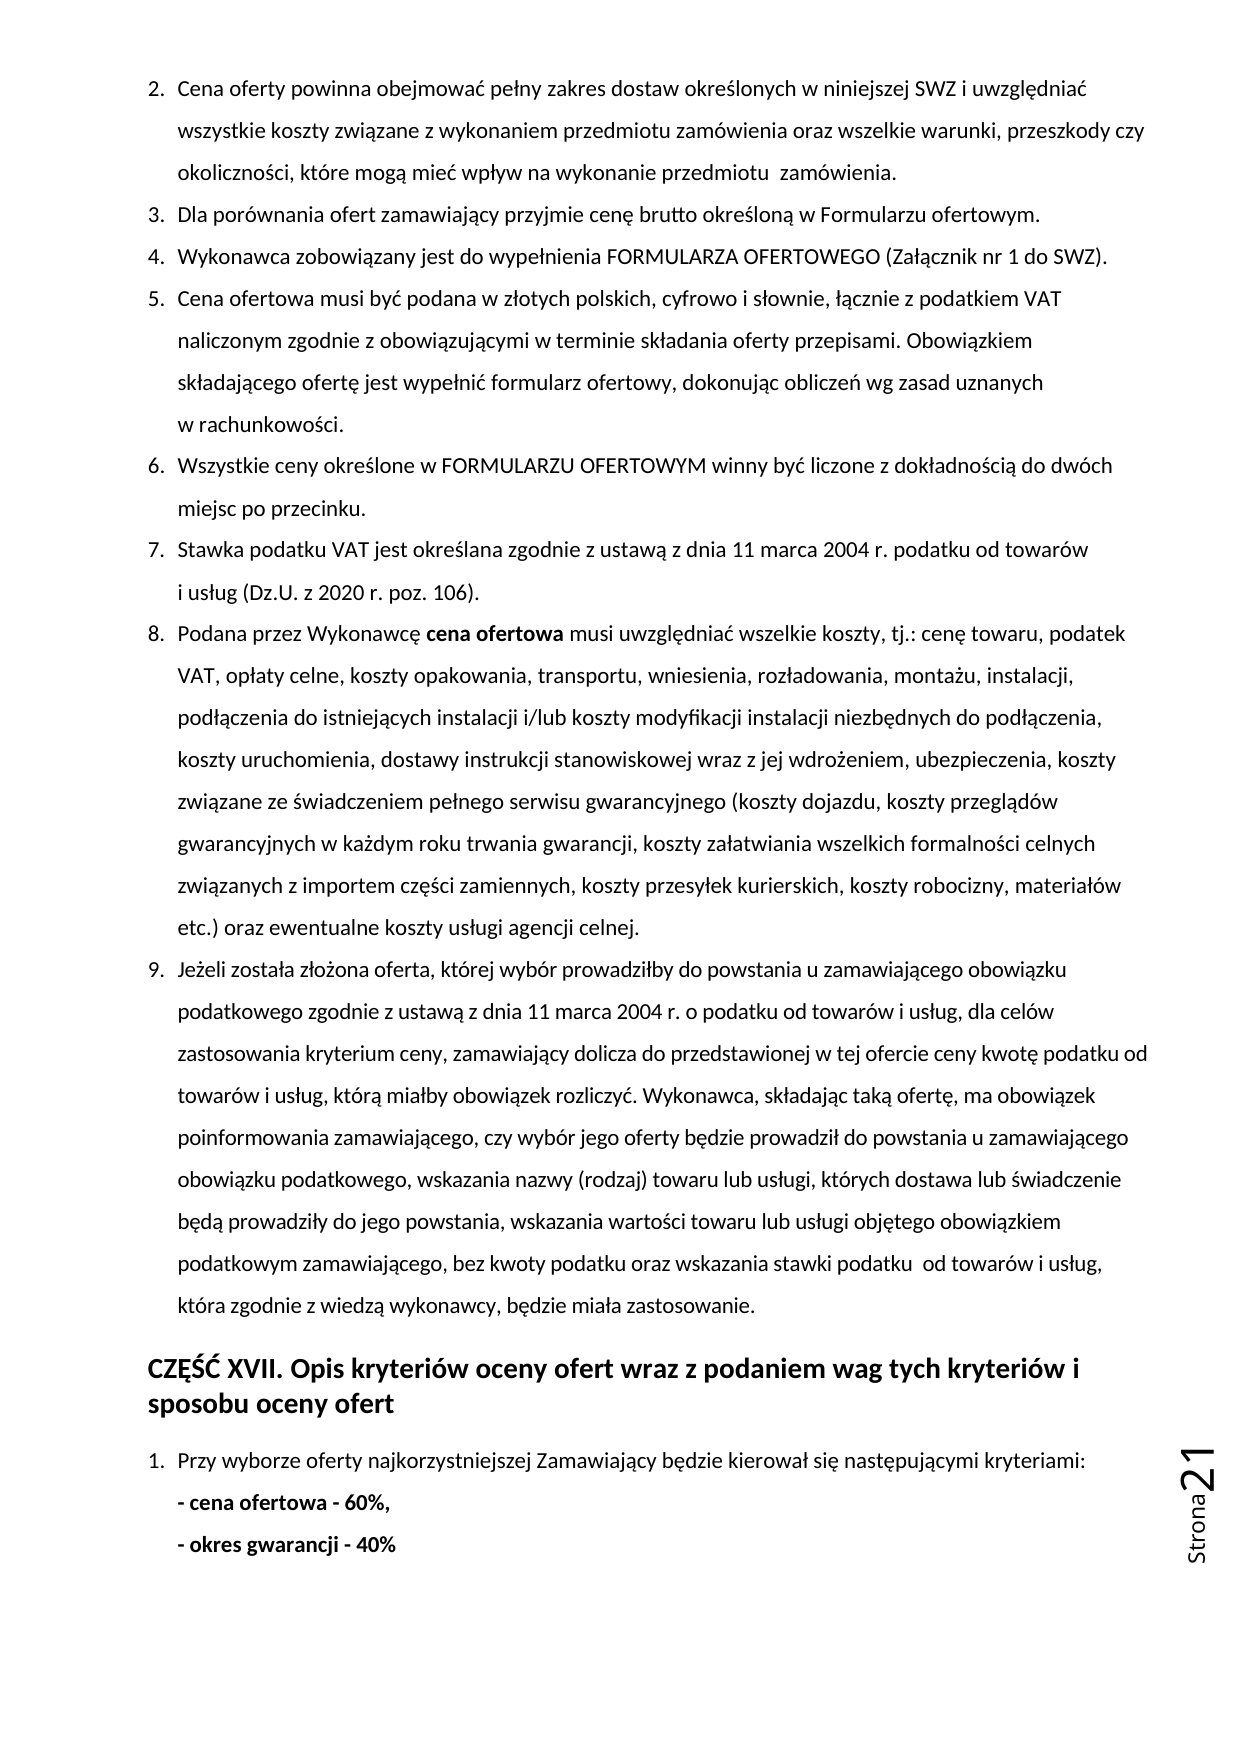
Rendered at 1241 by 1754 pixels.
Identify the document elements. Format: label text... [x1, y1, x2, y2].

list Stawka podatku VAT jest określana zgodnie z ustawą z dnia 11 marca 2004 r. podatku od towarów i usług (Dz.U. z 2020 r. poz. 106). [148, 536, 1152, 606]
text - okres gwarancji - 40% [177, 1530, 1152, 1558]
list Wykonawca zobowiązany jest do wypełnienia FORMULARZA OFERTOWEGO (Załącznik nr 1 do SWZ). [148, 242, 1152, 270]
text - cena ofertowa - 60%, [177, 1488, 1152, 1516]
list Cena oferty powinna obejmować pełny zakres dostaw określonych w niniejszej SWZ i uwzględniać wszystkie koszty związane z wykonaniem przedmiotu zamówienia oraz wszelkie warunki, przeszkody czy okoliczności, które mogą mieć wpływ na wykonanie przedmiotu zamówienia. [148, 74, 1152, 186]
subtitle CZĘŚĆ XVII. Opis kryteriów oceny ofert wraz z podaniem wag tych kryteriów i sposobu oceny ofert [148, 1350, 1152, 1421]
list Dla porównania ofert zamawiający przyjmie cenę brutto określoną w Formularzu ofertowym. [148, 200, 1152, 228]
list Podana przez Wykonawcę cena ofertowa musi uwzględniać wszelkie koszty, tj.: cenę towaru, podatek VAT, opłaty celne, koszty opakowania, transportu, wniesienia, rozładowania, montażu, instalacji, podłączenia do istniejących instalacji i/lub koszty modyfikacji instalacji niezbędnych do podłączenia, koszty uruchomienia, dostawy instrukcji stanowiskowej wraz z jej wdrożeniem, ubezpieczenia, koszty związane ze świadczeniem pełnego serwisu gwarancyjnego (koszty dojazdu, koszty przeglądów gwarancyjnych w każdym roku trwania gwarancji, koszty załatwiania wszelkich formalności celnych związanych z importem części zamiennych, koszty przesyłek kurierskich, koszty robocizny, materiałów etc.) oraz ewentualne koszty usługi agencji celnej. [148, 619, 1152, 941]
list Jeżeli została złożona oferta, której wybór prowadziłby do powstania u zamawiającego obowiązku podatkowego zgodnie z ustawą z dnia 11 marca 2004 r. o podatku od towarów i usług, dla celów zastosowania kryterium ceny, zamawiający dolicza do przedstawionej w tej ofercie ceny kwotę podatku od towarów i usług, którą miałby obowiązek rozliczyć. Wykonawca, składając taką ofertę, ma obowiązek poinformowania zamawiającego, czy wybór jego oferty będzie prowadził do powstania u zamawiającego obowiązku podatkowego, wskazania nazwy (rodzaj) towaru lub usługi, których dostawa lub świadczenie będą prowadziły do jego powstania, wskazania wartości towaru lub usługi objętego obowiązkiem podatkowym zamawiającego, bez kwoty podatku oraz wskazania stawki podatku od towarów i usług, która zgodnie z wiedzą wykonawcy, będzie miała zastosowanie. [148, 955, 1152, 1319]
list Cena ofertowa musi być podana w złotych polskich, cyfrowo i słownie, łącznie z podatkiem VAT naliczonym zgodnie z obowiązującymi w terminie składania oferty przepisami. Obowiązkiem składającego ofertę jest wypełnić formularz ofertowy, dokonując obliczeń wg zasad uznanych w rachunkowości. [148, 284, 1152, 438]
list Wszystkie ceny określone w FORMULARZU OFERTOWYM winny być liczone z dokładnością do dwóch miejsc po przecinku. [148, 452, 1152, 522]
list Przy wyborze oferty najkorzystniejszej Zamawiający będzie kierował się następującymi kryteriami: [148, 1446, 1152, 1474]
